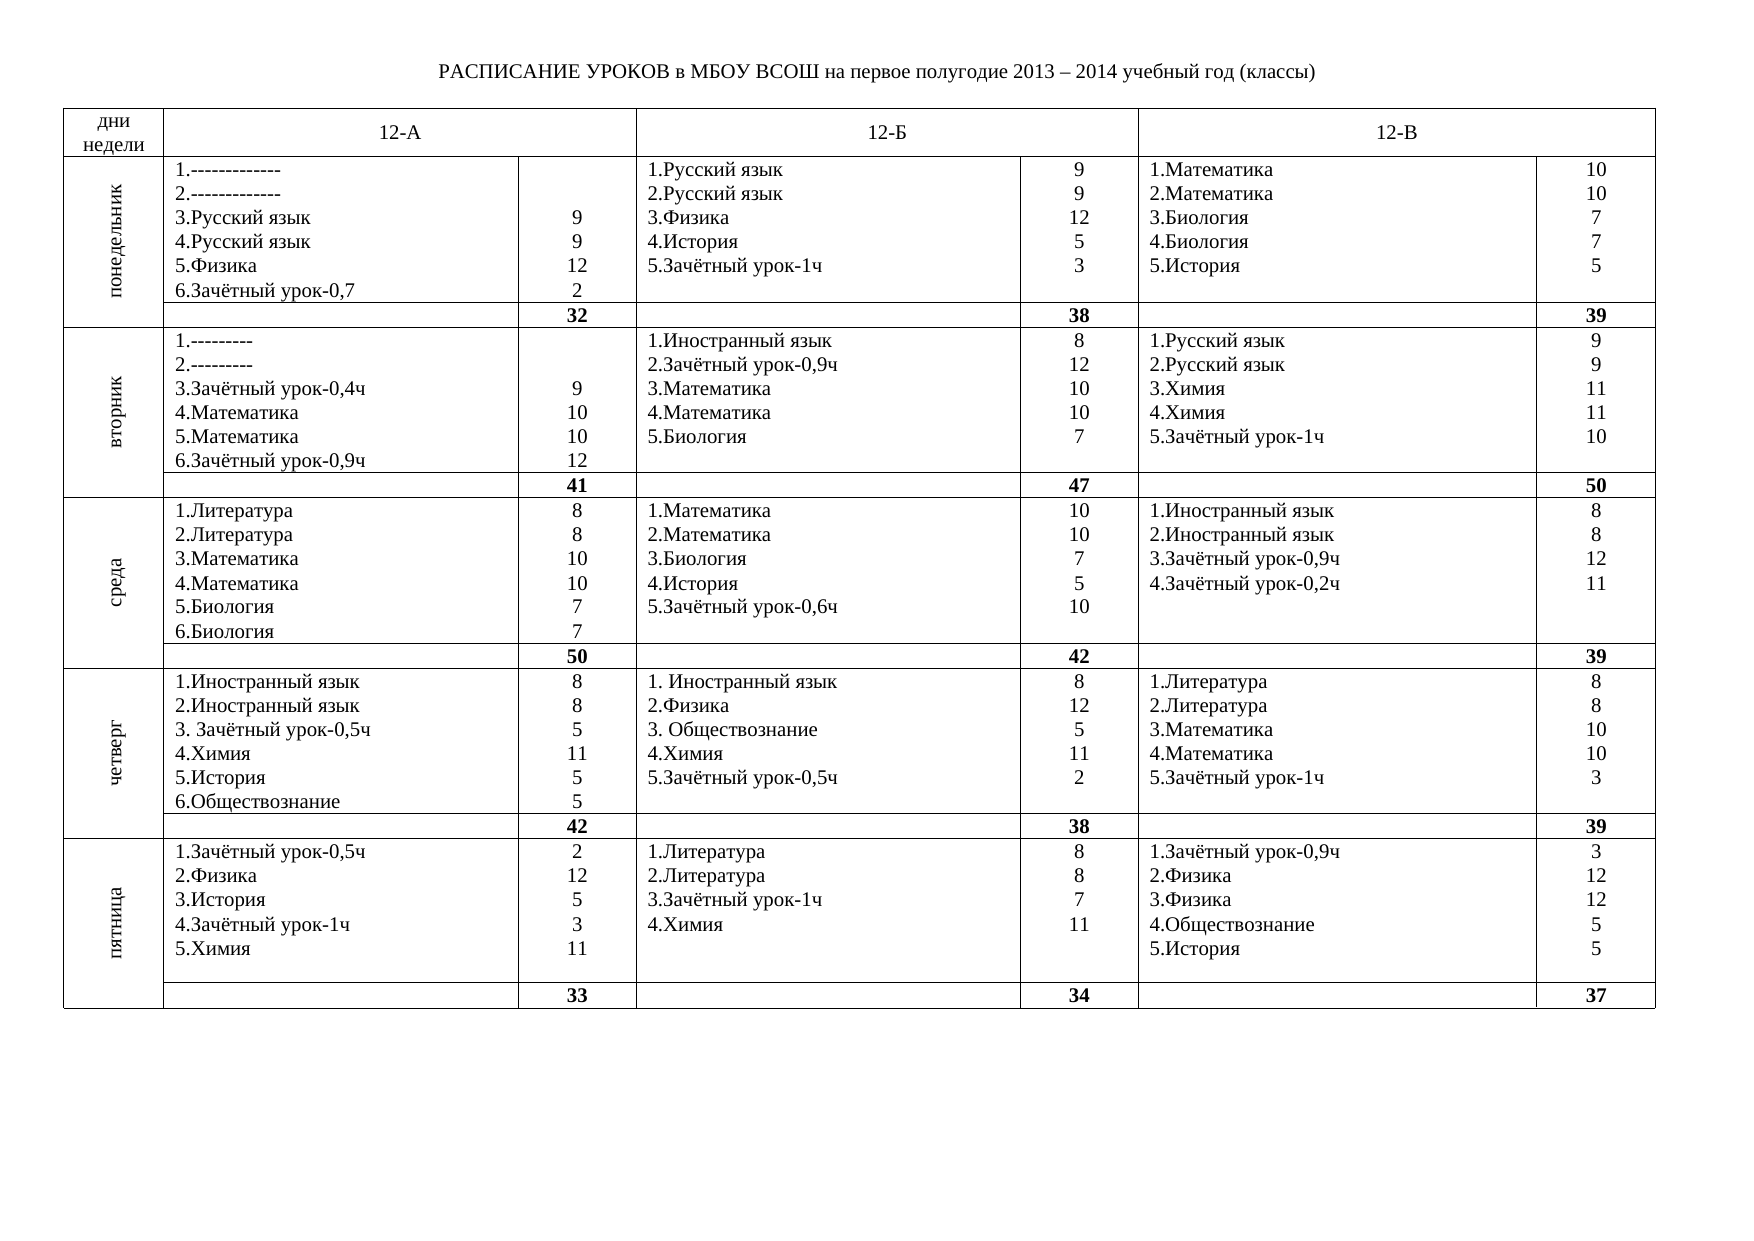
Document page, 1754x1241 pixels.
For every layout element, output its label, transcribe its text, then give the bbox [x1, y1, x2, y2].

table_cell 39 [1537, 644, 1655, 668]
table_cell [637, 983, 1020, 1007]
table_cell [1139, 814, 1536, 838]
table_cell 39 [1537, 814, 1655, 838]
table_cell 1.Математика 2.Математика 3.Биология 4.История 5.Зачётный урок-0,6ч [637, 498, 1020, 643]
table_cell 1.Иностранный язык 2.Иностранный язык 3. Зачётный урок-0,5ч 4.Химия 5.История 6.Обществознание [164, 669, 518, 813]
table_cell [164, 983, 518, 1007]
table_cell 1.Зачётный урок-0,5ч 2.Физика 3.История 4.Зачётный урок-1ч 5.Химия [164, 839, 518, 982]
table_cell [637, 473, 1020, 497]
table_cell 8 8 10 10 7 7 [519, 498, 636, 643]
table_cell [1139, 644, 1536, 668]
table_cell вторник [64, 328, 163, 497]
table_cell 9 10 10 12 [519, 328, 636, 472]
table_cell 1.Иностранный язык 2.Иностранный язык 3.Зачётный урок-0,9ч 4.Зачётный урок-0,2ч [1139, 498, 1536, 643]
table_cell 1.Русский язык 2.Русский язык 3.Химия 4.Химия 5.Зачётный урок-1ч [1139, 328, 1536, 472]
table_cell 1.Литература 2.Литература 3.Математика 4.Математика 5.Зачётный урок-1ч [1139, 669, 1536, 813]
table_cell 1.--------- 2.--------- 3.Зачётный урок-0,4ч 4.Математика 5.Математика 6.Зачётный урок-0,9ч [164, 328, 518, 472]
table_cell 50 [1537, 473, 1655, 497]
table_cell 41 [519, 473, 636, 497]
table_cell [637, 814, 1020, 838]
table_cell 42 [1021, 644, 1138, 668]
table_cell 8 8 12 11 [1537, 498, 1655, 643]
table_cell 47 [1021, 473, 1138, 497]
table_cell 9 9 12 2 [519, 157, 636, 302]
table_cell 1.Иностранный язык 2.Зачётный урок-0,9ч 3.Математика 4.Математика 5.Биология [637, 328, 1020, 472]
table_cell [1139, 983, 1536, 1007]
table_cell 10 10 7 7 5 [1537, 157, 1655, 302]
table_cell 33 [519, 983, 636, 1007]
table_cell среда [64, 498, 163, 668]
table_cell [1139, 473, 1536, 497]
table_cell 10 10 7 5 10 [1021, 498, 1138, 643]
table_cell [1139, 303, 1536, 327]
table_cell 38 [1021, 303, 1138, 327]
table_cell 1.Русский язык 2.Русский язык 3.Физика 4.История 5.Зачётный урок-1ч [637, 157, 1020, 302]
table_cell 1. Иностранный язык 2.Физика 3. Обществознание 4.Химия 5.Зачётный урок-0,5ч [637, 669, 1020, 813]
table_header 12-В [1139, 109, 1655, 156]
table_header 12-А [164, 109, 636, 156]
table_cell 8 8 10 10 3 [1537, 669, 1655, 813]
table_cell 50 [519, 644, 636, 668]
table_cell 37 [1537, 983, 1655, 1007]
table_cell 32 [519, 303, 636, 327]
table_cell 1.Литература 2.Литература 3.Зачётный урок-1ч 4.Химия [637, 839, 1020, 982]
text РАСПИСАНИЕ УРОКОВ в МБОУ ВСОШ на первое полугодие 2013 – 2014 учебный год (классы) [75, 59, 1679, 83]
table_cell 9 9 11 11 10 [1537, 328, 1655, 472]
table_cell 9 9 12 5 3 [1021, 157, 1138, 302]
table_cell 8 8 5 11 5 5 [519, 669, 636, 813]
table_cell 3 12 12 5 5 [1537, 839, 1655, 982]
table_header 12-Б [637, 109, 1138, 156]
table_cell [164, 814, 518, 838]
table_cell [164, 303, 518, 327]
table_cell [164, 644, 518, 668]
table_cell 8 12 5 11 2 [1021, 669, 1138, 813]
table_cell 1.Зачётный урок-0,9ч 2.Физика 3.Физика 4.Обществознание 5.История [1139, 839, 1536, 982]
table_cell 2 12 5 3 11 [519, 839, 636, 982]
table_cell 1.Литература 2.Литература 3.Математика 4.Математика 5.Биология 6.Биология [164, 498, 518, 643]
table_cell [637, 644, 1020, 668]
table_header дни недели [64, 109, 163, 156]
table_cell четверг [64, 669, 163, 838]
table_cell пятница [64, 839, 163, 1007]
table_cell 1.Математика 2.Математика 3.Биология 4.Биология 5.История [1139, 157, 1536, 302]
table_cell 39 [1537, 303, 1655, 327]
table_cell 42 [519, 814, 636, 838]
table_cell 1.------------- 2.------------- 3.Русский язык 4.Русский язык 5.Физика 6.Зачётный урок-0,7 [164, 157, 518, 302]
table_cell 8 12 10 10 7 [1021, 328, 1138, 472]
table_cell 38 [1021, 814, 1138, 838]
table_cell 8 8 7 11 [1021, 839, 1138, 982]
table_cell 34 [1021, 983, 1138, 1007]
table_cell [164, 473, 518, 497]
table_cell понедельник [64, 157, 163, 327]
table_cell [637, 303, 1020, 327]
